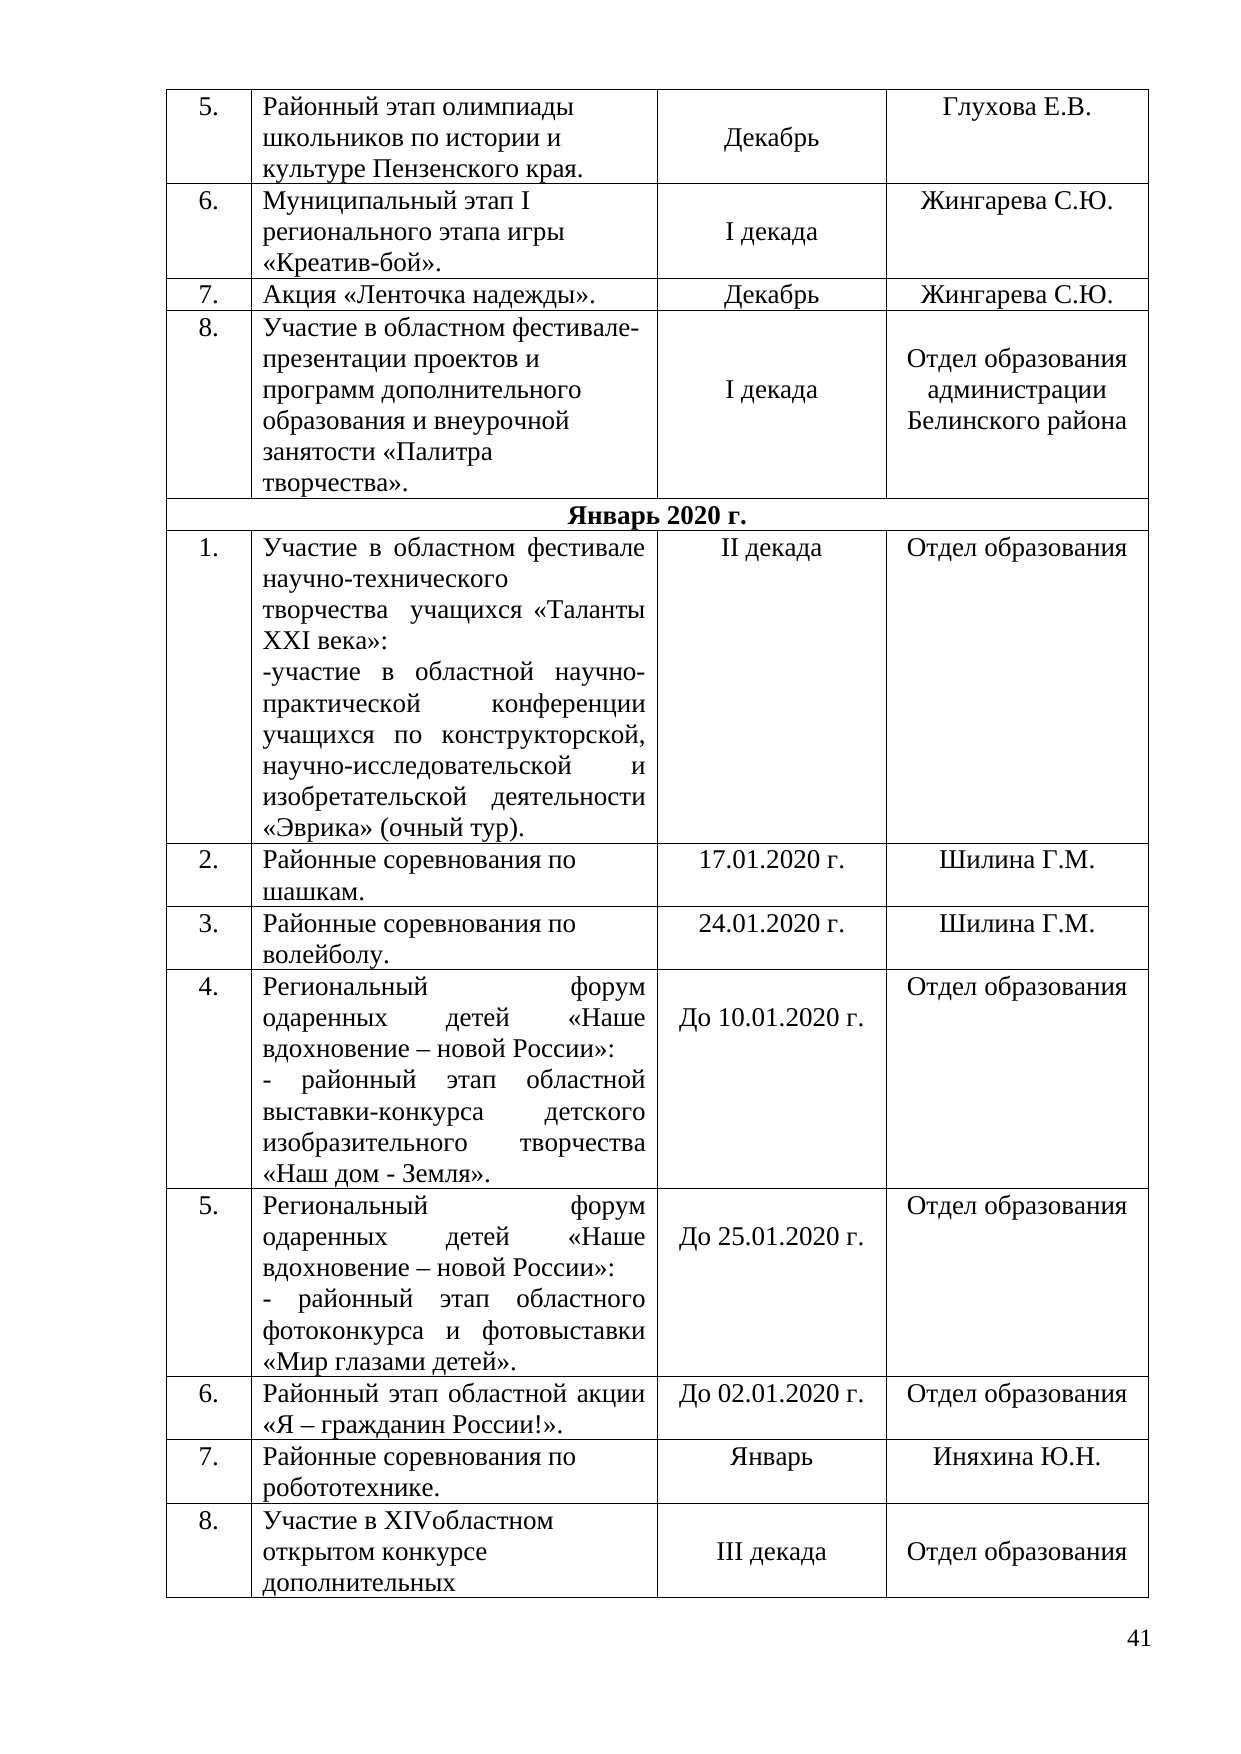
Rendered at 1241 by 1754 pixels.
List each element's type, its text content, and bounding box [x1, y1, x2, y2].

table_cell 5. [167, 90, 251, 183]
table_cell II декада [658, 531, 886, 842]
table_cell 1. [167, 531, 251, 842]
table_cell До 02.01.2020 г. [658, 1377, 886, 1439]
table_cell 6. [167, 184, 251, 278]
table_cell 4. [167, 970, 251, 1188]
table_cell 8. [167, 311, 251, 498]
table_cell I декада [658, 311, 886, 498]
table_cell I декада [658, 184, 886, 278]
table_cell Шилина Г.М. [887, 844, 1148, 906]
table_cell 5. [167, 1189, 251, 1376]
table_cell 2. [167, 844, 251, 906]
table_cell 7. [167, 1440, 251, 1503]
table_cell Участие в областном фестивале-презентации проектов и программ дополнительного образования и внеурочной занятости «Палитра творчества». [252, 311, 657, 498]
table_cell Глухова Е.В. [887, 90, 1148, 183]
table_cell Районный этап областной акции «Я – гражданин России!». [252, 1377, 657, 1439]
table_cell Отдел образования администрации Белинского района [887, 311, 1148, 498]
table_cell Акция «Ленточка надежды». [252, 279, 657, 310]
table_cell Отдел образования [887, 970, 1148, 1188]
table_cell Региональный форум одаренных детей «Наше вдохновение – новой России»: - районный этап областной выставки-конкурса детского изобразительного творчества «Наш дом - Земля». [252, 970, 657, 1188]
table_cell Районные соревнования по робототехнике. [252, 1440, 657, 1503]
table_cell 17.01.2020 г. [658, 844, 886, 906]
table_cell 8. [167, 1504, 251, 1597]
table_cell Шилина Г.М. [887, 907, 1148, 969]
table_cell Декабрь [658, 279, 886, 310]
table_cell 3. [167, 907, 251, 969]
table_cell Январь 2020 г. [167, 499, 1148, 530]
table_cell 7. [167, 279, 251, 310]
table_cell Муниципальный этап I регионального этапа игры «Креатив-бой». [252, 184, 657, 278]
table_cell Отдел образования [887, 531, 1148, 842]
table_cell Участие в областном фестивале научно-технического творчества учащихся «Таланты XXI века»: -участие в областной научно-практической конференции учащихся по конструкторской, научно-исследовательской и изобретательской деятельности «Эврика» (очный тур). [252, 531, 657, 842]
table_cell До 10.01.2020 г. [658, 970, 886, 1188]
table_cell 24.01.2020 г. [658, 907, 886, 969]
table_cell Отдел образования [887, 1189, 1148, 1376]
table_cell До 25.01.2020 г. [658, 1189, 886, 1376]
table_cell Январь [658, 1440, 886, 1503]
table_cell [252, 1504, 657, 1597]
table_cell Иняхина Ю.Н. [887, 1440, 1148, 1503]
table_cell III декада [658, 1504, 886, 1597]
table_cell Декабрь [658, 90, 886, 183]
table_cell Отдел образования [887, 1377, 1148, 1439]
table_cell Региональный форум одаренных детей «Наше вдохновение – новой России»: - районный этап областного фотоконкурса и фотовыставки «Мир глазами детей». [252, 1189, 657, 1376]
table_cell Отдел образования [887, 1504, 1148, 1597]
table_cell Жингарева С.Ю. [887, 184, 1148, 278]
table_cell Районные соревнования по шашкам. [252, 844, 657, 906]
table_cell Районные соревнования по волейболу. [252, 907, 657, 969]
table_cell Районный этап олимпиады школьников по истории и культуре Пензенского края. [252, 90, 657, 183]
table_cell Жингарева С.Ю. [887, 279, 1148, 310]
table_cell 6. [167, 1377, 251, 1439]
